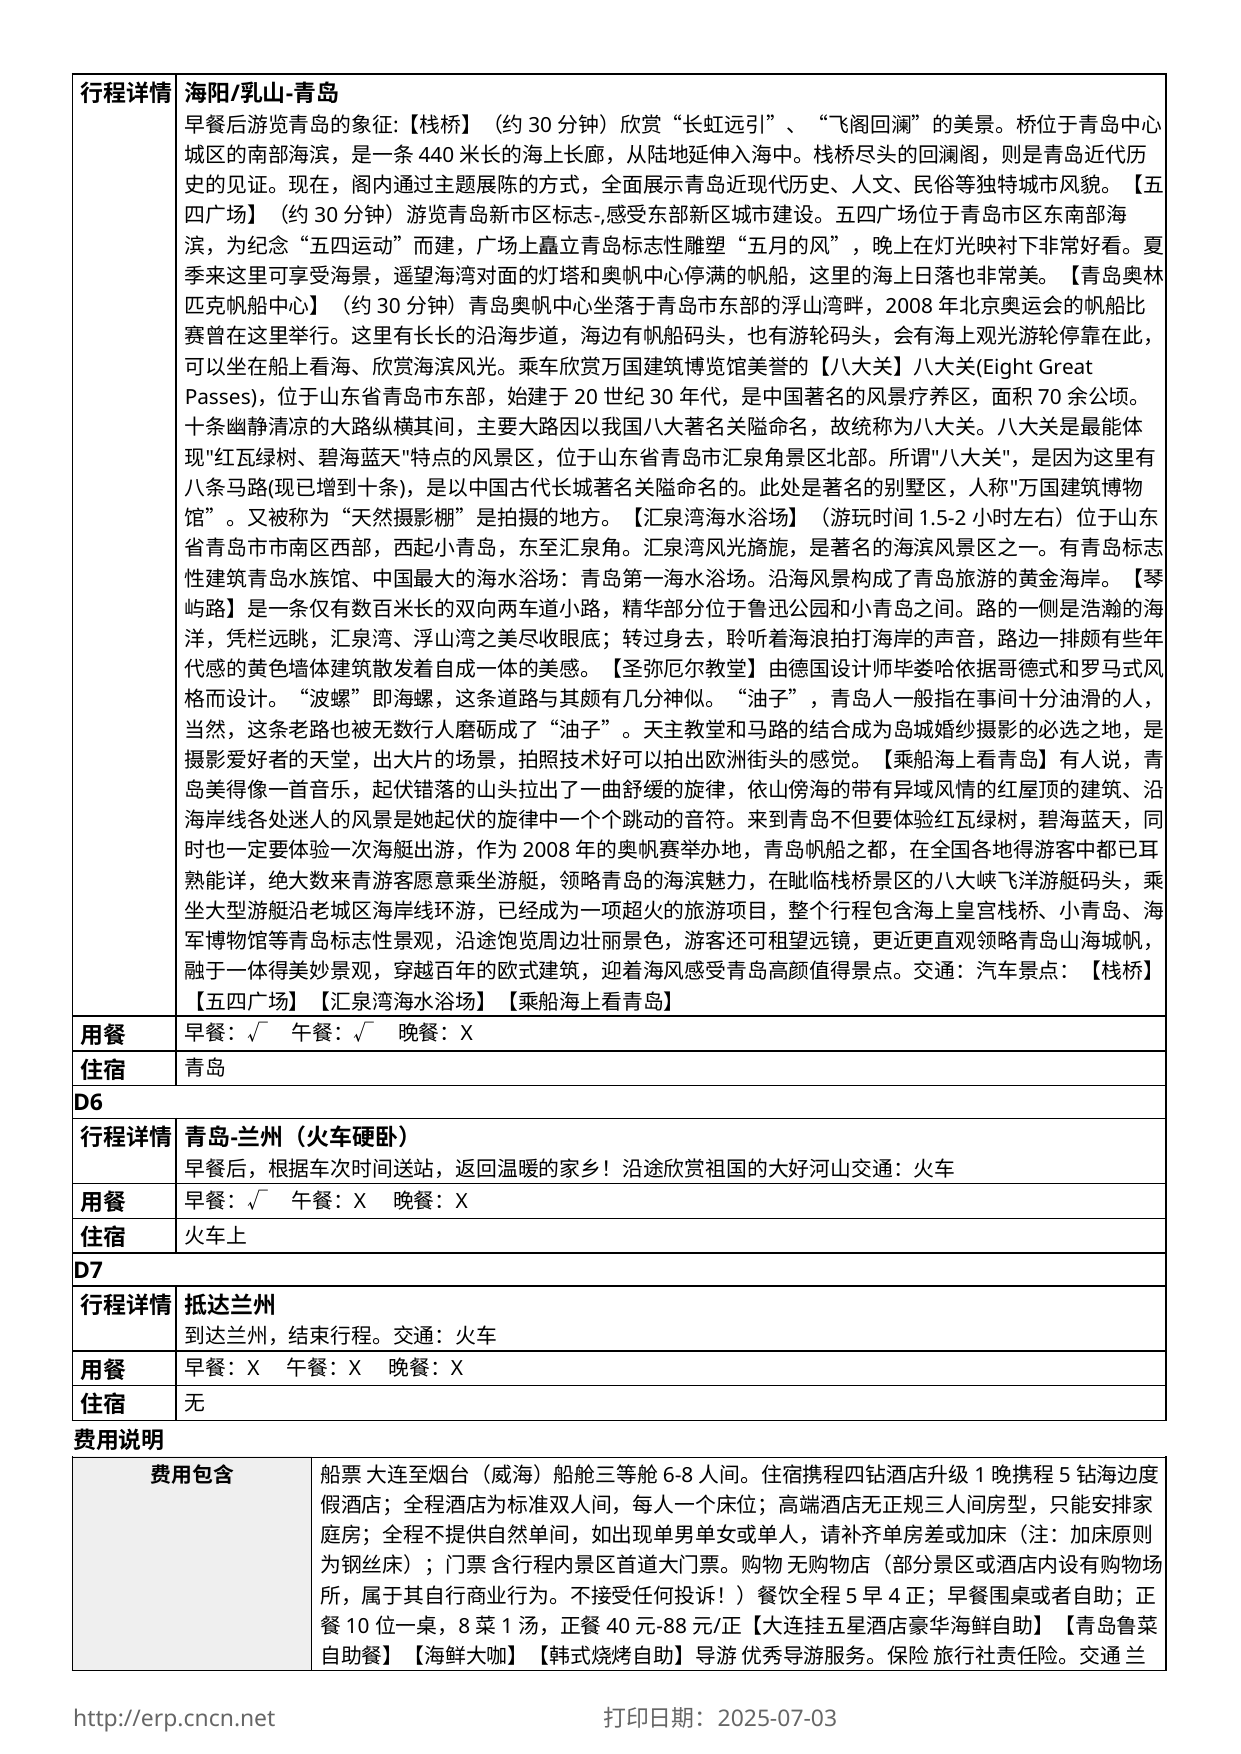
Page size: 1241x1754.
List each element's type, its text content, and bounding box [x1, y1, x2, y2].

table_cell 行程详情 [73, 1119, 175, 1183]
table_cell 行程详情 [73, 1287, 175, 1350]
table_cell 火车上 [177, 1219, 1165, 1252]
table_cell D6 [73, 1086, 1165, 1117]
table_cell D7 [73, 1254, 1165, 1285]
table_cell 用餐 [73, 1352, 175, 1385]
table_header 费用包含 [73, 1458, 311, 1670]
table_cell 用餐 [73, 1184, 175, 1217]
table_cell 行程详情 [73, 75, 175, 1015]
table_cell 早餐：√ 午餐：X 晚餐：X [177, 1184, 1165, 1217]
table_cell 抵达兰州 到达兰州，结束行程。 [177, 1287, 1165, 1350]
table_cell 住宿 [73, 1219, 175, 1252]
table_cell 青岛 [177, 1052, 1165, 1085]
table_cell 无 [177, 1386, 1165, 1419]
table_cell 海阳/乳山-青岛 早餐后游览青岛的象征: [177, 75, 1165, 1015]
table_cell 住宿 [73, 1386, 175, 1419]
table_cell 青岛-兰州（火车硬卧） 早餐后，根据车次时间送站，返回温暖的家乡！沿途欣赏祖国的大好河山 [177, 1119, 1165, 1183]
table_cell 住宿 [73, 1052, 175, 1085]
text 费用说明 [73, 1422, 1167, 1455]
table_cell 早餐：X 午餐：X 晚餐：X [177, 1352, 1165, 1385]
table_cell 用餐 [73, 1017, 175, 1050]
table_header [312, 1458, 1165, 1670]
table_cell 早餐：√ 午餐：√ 晚餐：X [177, 1017, 1165, 1050]
